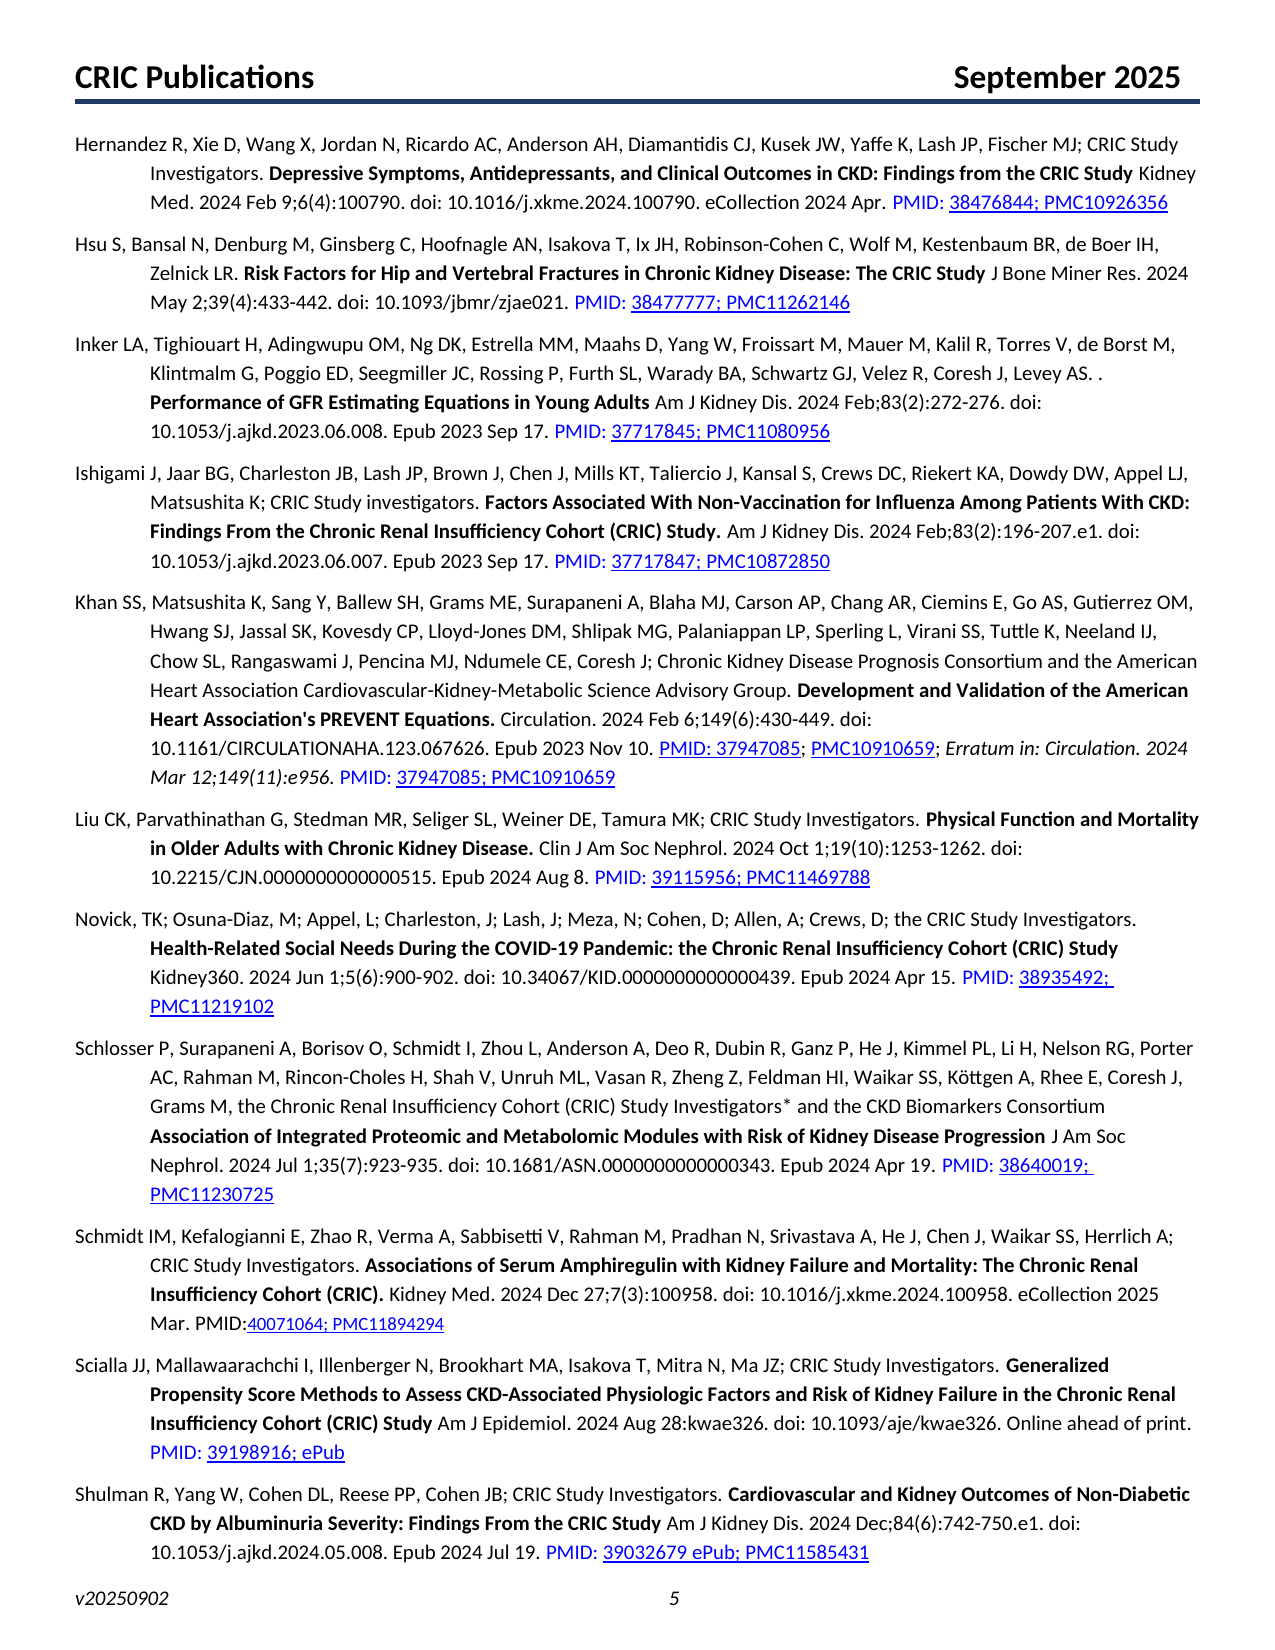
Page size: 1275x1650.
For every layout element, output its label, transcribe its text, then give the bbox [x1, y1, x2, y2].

text Ishigami J, Jaar BG, Charleston JB, Lash JP, Brown J, Chen J, Mills KT, Taliercio J, Kansal S, Crews DC, Riekert KA, Dowdy DW, Appel LJ, Matsushita K; CRIC Study investigators. Factors Associated With Non-Vaccination for Influenza Among Patients With CKD: Findings From the Chronic Renal Insufficiency Cohort (CRIC) Study. Am J Kidney Dis. 2024 Feb;83(2):196-207.e1. doi: 10.1053/j.ajkd.2023.06.007. Epub 2023 Sep 17. PMID: 37717847; PMC10872850 [75, 460, 1200, 573]
text Schmidt IM, Kefalogianni E, Zhao R, Verma A, Sabbisetti V, Rahman M, Pradhan N, Srivastava A, He J, Chen J, Waikar SS, Herrlich A; CRIC Study Investigators. Associations of Serum Amphiregulin with Kidney Failure and Mortality: The Chronic Renal Insufficiency Cohort (CRIC). Kidney Med. 2024 Dec 27;7(3):100958. doi: 10.1016/j.xkme.2024.100958. eCollection 2025 Mar. PMID:40071064; PMC11894294 [75, 1223, 1200, 1336]
text Shulman R, Yang W, Cohen DL, Reese PP, Cohen JB; CRIC Study Investigators. Cardiovascular and Kidney Outcomes of Non-Diabetic CKD by Albuminuria Severity: Findings From the CRIC Study Am J Kidney Dis. 2024 Dec;84(6):742-750.e1. doi: 10.1053/j.ajkd.2024.05.008. Epub 2024 Jul 19. PMID: 39032679 ePub; PMC11585431 [75, 1481, 1200, 1565]
text Novick, TK; Osuna-Diaz, M; Appel, L; Charleston, J; Lash, J; Meza, N; Cohen, D; Allen, A; Crews, D; the CRIC Study Investigators. Health-Related Social Needs During the COVID-19 Pandemic: the Chronic Renal Insufficiency Cohort (CRIC) Study Kidney360. 2024 Jun 1;5(6):900-902. doi: 10.34067/KID.0000000000000439. Epub 2024 Apr 15. PMID: 38935492; PMC11219102 [75, 906, 1200, 1019]
text Inker LA, Tighiouart H, Adingwupu OM, Ng DK, Estrella MM, Maahs D, Yang W, Froissart M, Mauer M, Kalil R, Torres V, de Borst M, Klintmalm G, Poggio ED, Seegmiller JC, Rossing P, Furth SL, Warady BA, Schwartz GJ, Velez R, Coresh J, Levey AS. . Performance of GFR Estimating Equations in Young Adults Am J Kidney Dis. 2024 Feb;83(2):272-276. doi: 10.1053/j.ajkd.2023.06.008. Epub 2023 Sep 17. PMID: 37717845; PMC11080956 [75, 331, 1200, 444]
text Liu CK, Parvathinathan G, Stedman MR, Seliger SL, Weiner DE, Tamura MK; CRIC Study Investigators. Physical Function and Mortality in Older Adults with Chronic Kidney Disease. Clin J Am Soc Nephrol. 2024 Oct 1;19(10):1253-1262. doi: 10.2215/CJN.0000000000000515. Epub 2024 Aug 8. PMID: 39115956; PMC11469788 [75, 806, 1200, 890]
text Khan SS, Matsushita K, Sang Y, Ballew SH, Grams ME, Surapaneni A, Blaha MJ, Carson AP, Chang AR, Ciemins E, Go AS, Gutierrez OM, Hwang SJ, Jassal SK, Kovesdy CP, Lloyd-Jones DM, Shlipak MG, Palaniappan LP, Sperling L, Virani SS, Tuttle K, Neeland IJ, Chow SL, Rangaswami J, Pencina MJ, Ndumele CE, Coresh J; Chronic Kidney Disease Prognosis Consortium and the American Heart Association Cardiovascular-Kidney-Metabolic Science Advisory Group. Development and Validation of the American Heart Association's PREVENT Equations. Circulation. 2024 Feb 6;149(6):430-449. doi: 10.1161/CIRCULATIONAHA.123.067626. Epub 2023 Nov 10. PMID: 37947085; PMC10910659; Erratum in: Circulation. 2024 Mar 12;149(11):e956. PMID: 37947085; PMC10910659 [75, 589, 1200, 790]
text Scialla JJ, Mallawaarachchi I, Illenberger N, Brookhart MA, Isakova T, Mitra N, Ma JZ; CRIC Study Investigators. Generalized Propensity Score Methods to Assess CKD-Associated Physiologic Factors and Risk of Kidney Failure in the Chronic Renal Insufficiency Cohort (CRIC) Study Am J Epidemiol. 2024 Aug 28:kwae326. doi: 10.1093/aje/kwae326. Online ahead of print. PMID: 39198916; ePub [75, 1352, 1200, 1465]
text Hernandez R, Xie D, Wang X, Jordan N, Ricardo AC, Anderson AH, Diamantidis CJ, Kusek JW, Yaffe K, Lash JP, Fischer MJ; CRIC Study Investigators. Depressive Symptoms, Antidepressants, and Clinical Outcomes in CKD: Findings from the CRIC Study Kidney Med. 2024 Feb 9;6(4):100790. doi: 10.1016/j.xkme.2024.100790. eCollection 2024 Apr. PMID: 38476844; PMC10926356 [75, 131, 1200, 215]
text Hsu S, Bansal N, Denburg M, Ginsberg C, Hoofnagle AN, Isakova T, Ix JH, Robinson-Cohen C, Wolf M, Kestenbaum BR, de Boer IH, Zelnick LR. Risk Factors for Hip and Vertebral Fractures in Chronic Kidney Disease: The CRIC Study J Bone Miner Res. 2024 May 2;39(4):433-442. doi: 10.1093/jbmr/zjae021. PMID: 38477777; PMC11262146 [75, 231, 1200, 315]
text Schlosser P, Surapaneni A, Borisov O, Schmidt I, Zhou L, Anderson A, Deo R, Dubin R, Ganz P, He J, Kimmel PL, Li H, Nelson RG, Porter AC, Rahman M, Rincon-Choles H, Shah V, Unruh ML, Vasan R, Zheng Z, Feldman HI, Waikar SS, Köttgen A, Rhee E, Coresh J, Grams M, the Chronic Renal Insufficiency Cohort (CRIC) Study Investigators* and the CKD Biomarkers Consortium Association of Integrated Proteomic and Metabolomic Modules with Risk of Kidney Disease Progression J Am Soc Nephrol. 2024 Jul 1;35(7):923-935. doi: 10.1681/ASN.0000000000000343. Epub 2024 Apr 19. PMID: 38640019; PMC11230725 [75, 1035, 1200, 1207]
